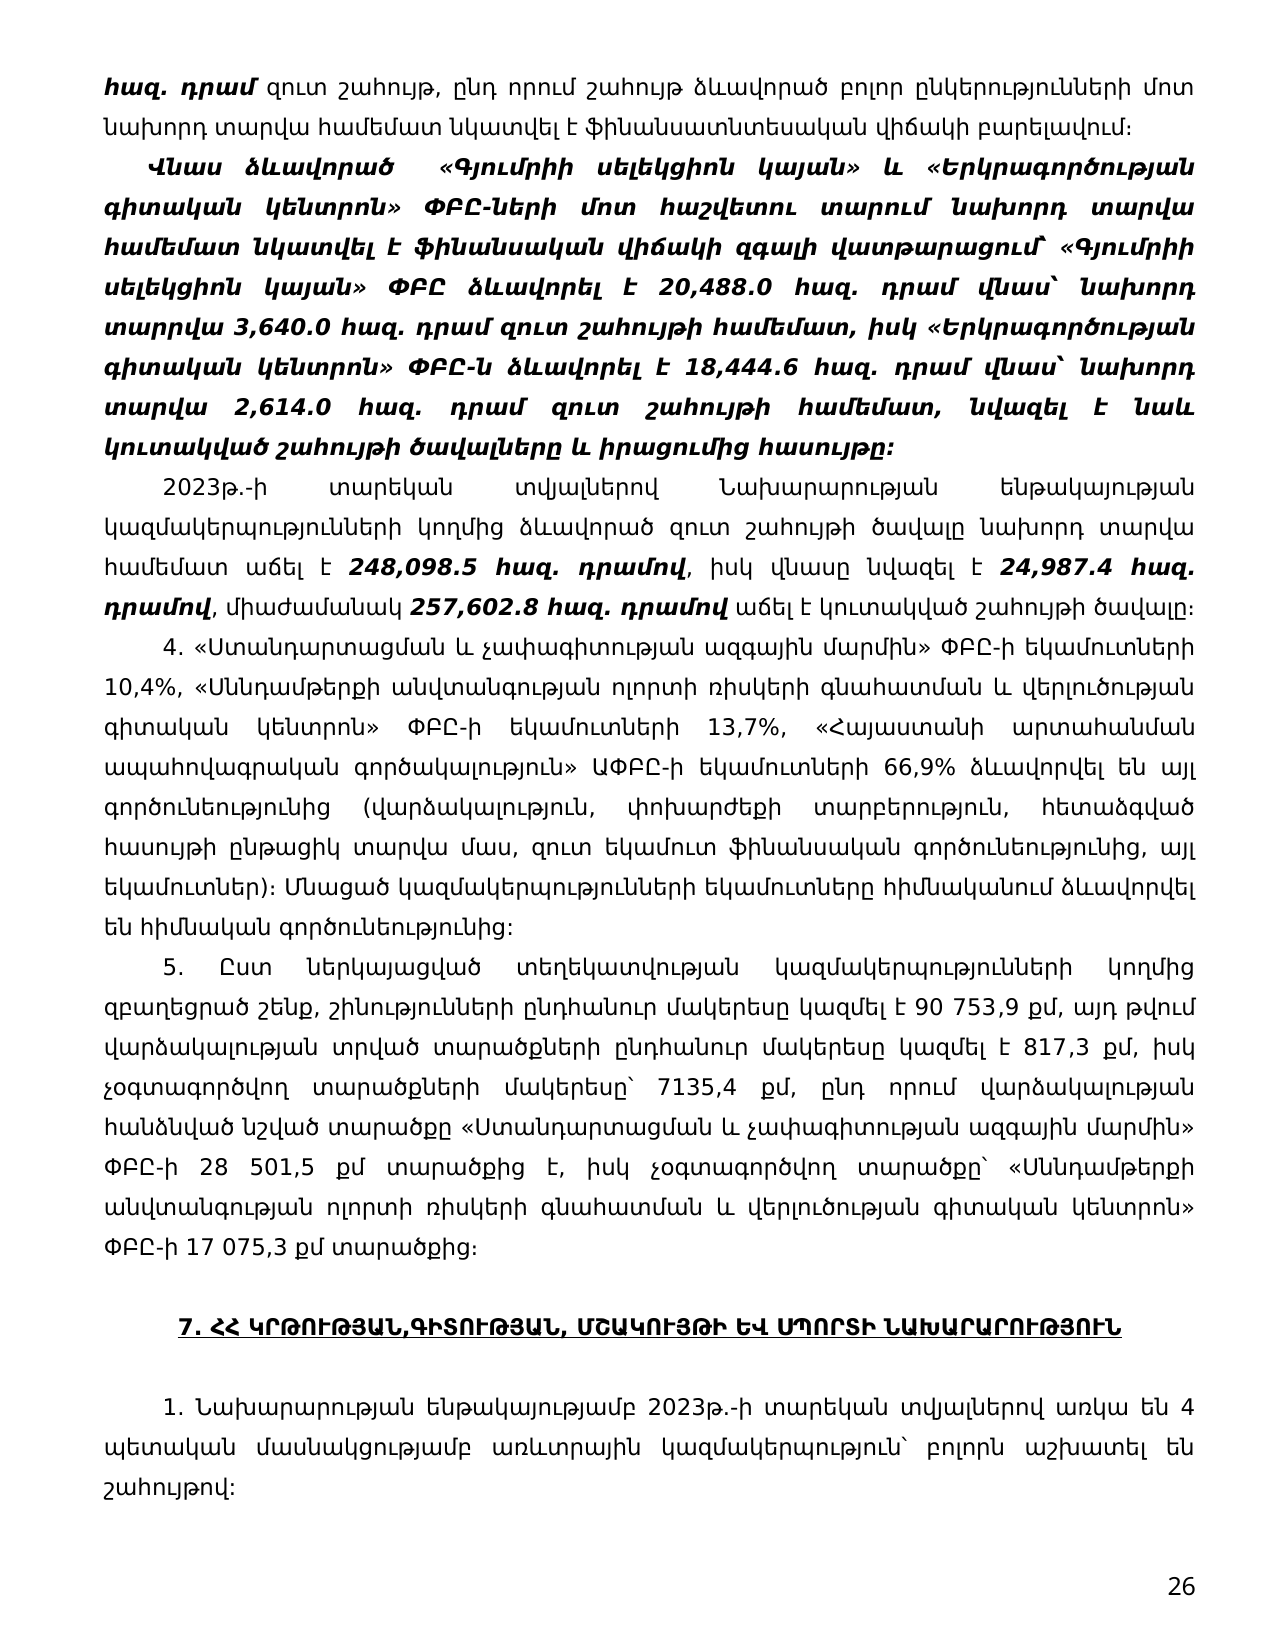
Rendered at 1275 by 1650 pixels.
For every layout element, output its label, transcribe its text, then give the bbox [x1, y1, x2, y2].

list 5. Ըստ ներկայացված տեղեկատվության կազմակերպությունների կողմից զբաղեցրած շենք, շինությունների ընդհանուր մակերեսը կազմել է 90 753,9 քմ, այդ թվում վարձակալության տրված տարածքների ընդհանուր մակերեսը կազմել է 817,3 քմ, իսկ չօգտագործվող տարածքների մակերեսը՝ 7135,4 քմ, ընդ որում վարձակալության հանձնված նշված տարածքը «Ստանդարտացման և չափագիտության ազգային մարմին» ՓԲԸ-ի 28 501,5 քմ տարածքից է, իսկ չօգտագործվող տարածքը՝ «Սննդամթերքի անվտանգության ոլորտի ռիսկերի գնահատման և վերլուծության գիտական կենտրոն» ՓԲԸ-ի 17 075,3 քմ տարածքից։ [103, 954, 1196, 1261]
text 7. ՀՀ ԿՐԹՈՒԹՅԱՆ,ԳԻՏՈՒԹՅԱՆ, ՄՇԱԿՈՒՅԹԻ ԵՎ ՍՊՈՐՏԻ ՆԱԽԱՐԱՐՈՒԹՅՈՒՆ [103, 1314, 1196, 1341]
text 1. Նախարարության ենթակայությամբ 2023թ.-ի տարեկան տվյալներով առկա են 4 պետական մասնակցությամբ առևտրային կազմակերպություն՝ բոլորն աշխատել են շահույթով: [103, 1394, 1196, 1501]
text Վնաս ձևավորած «Գյումրիի սելեկցիոն կայան» և «Երկրագործության գիտական կենտրոն» ՓԲԸ-ների մոտ հաշվետու տարում նախորդ տարվա համեմատ նկատվել է ֆինանսական վիճակի զգալի վատթարացում՝ «Գյումրիի սելեկցիոն կայան» ՓԲԸ ձևավորել է 20,488․0 հազ․ դրամ վնաս՝ նախորդ տարրվա 3,640․0 հազ․ դրամ զուտ շահույթի համեմատ, իսկ «Երկրագործության գիտական կենտրոն» ՓԲԸ-ն ձևավորել է 18,444․6 հազ․ դրամ վնաս՝ նախորդ տարվա 2,614․0 հազ․ դրամ զուտ շահույթի համեմատ, նվազել է նաև կուտակված շահույթի ծավալները և իրացումից հասույթը։ [103, 154, 1196, 461]
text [103, 74, 1196, 141]
text 2023թ.-ի տարեկան տվյալներով Նախարարության ենթակայության կազմակերպությունների կողմից ձևավորած զուտ շահույթի ծավալը նախորդ տարվա համեմատ աճել է 248,098․5 հազ․ դրամով, իսկ վնասը նվազել է 24,987․4 հազ․ դրամով, միաժամանակ 257,602․8 հազ․ դրամով աճել է կուտակված շահույթի ծավալը։ [103, 474, 1196, 621]
text 4. «Ստանդարտացման և չափագիտության ազգային մարմին» ՓԲԸ-ի եկամուտների 10,4%, «Սննդամթերքի անվտանգության ոլորտի ռիսկերի գնահատման և վերլուծության գիտական կենտրոն» ՓԲԸ-ի եկամուտների 13,7%, «Հայաստանի արտահանման ապահովագրական գործակալություն» ԱՓԲԸ-ի եկամուտների 66,9% ձևավորվել են այլ գործունեությունից (վարձակալություն, փոխարժեքի տարբերություն, հետաձգված հասույթի ընթացիկ տարվա մաս, զուտ եկամուտ ֆինանսական գործունեությունից, այլ եկամուտներ)։ Մնացած կազմակերպությունների եկամուտները հիմնականում ձևավորվել են հիմնական գործունեությունից: [103, 634, 1196, 941]
